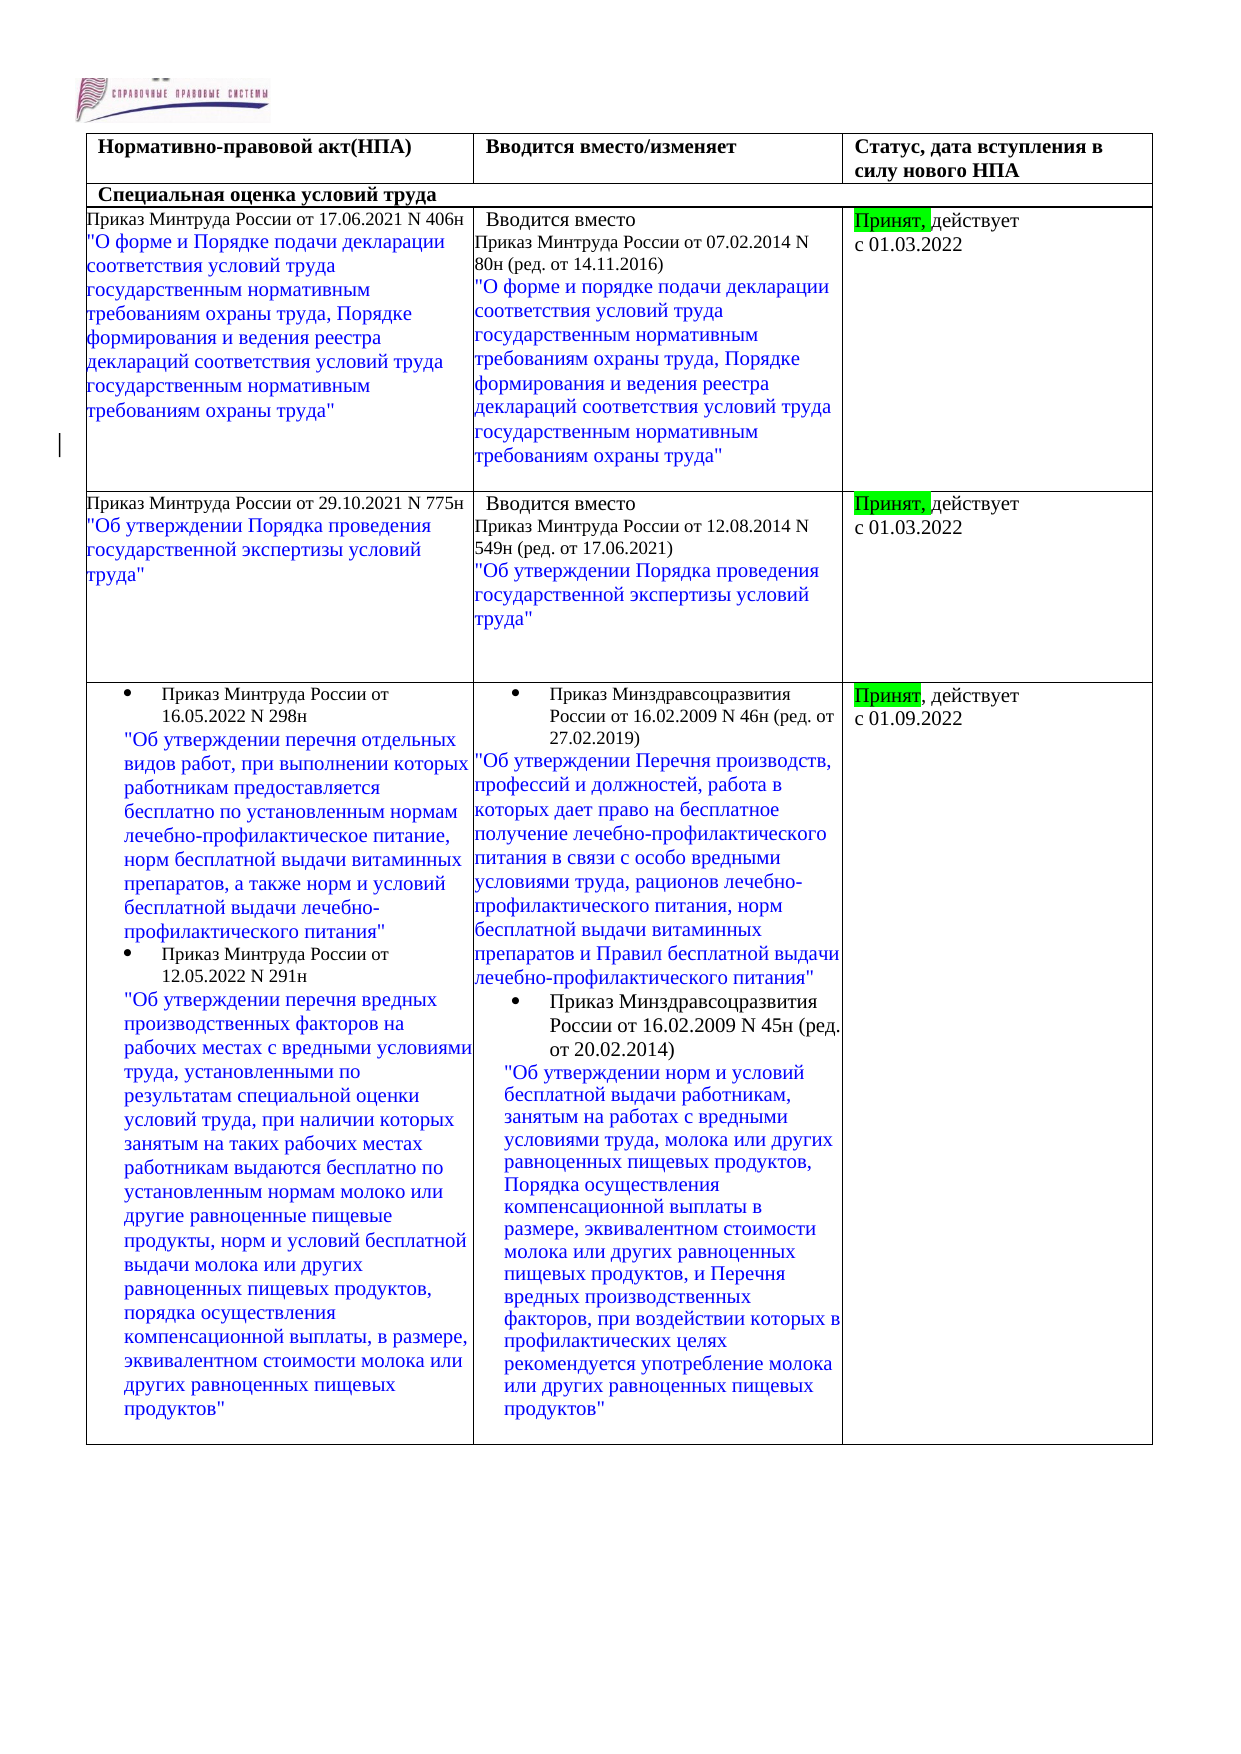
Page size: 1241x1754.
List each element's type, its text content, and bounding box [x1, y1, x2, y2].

table_cell Принят, действует с 01.03.2022 [843, 208, 1152, 491]
table_header Вводится вместо/изменяет [474, 134, 842, 182]
picture [75, 78, 271, 123]
table_cell Приказ Минтруда России от 29.10.2021 N 775н "Об утверждении Порядка проведения государственной экспертизы условий труда" [87, 492, 473, 682]
table_cell Вводится вместо Приказ Минтруда России от 07.02.2014 N 80н (ред. от 14.11.2016) "О форме и порядке подачи декларации соответствия условий труда государственным нормативным требованиям охраны труда, Порядке формирования и ведения реестра деклараций соответствия условий труда государственным нормативным требованиям охраны труда" [474, 208, 842, 491]
table_cell Принят, действует с 01.03.2022 [843, 492, 1152, 682]
table_header Статус, дата вступления в силу нового НПА [843, 134, 1152, 182]
table_cell Вводится вместо Приказ Минтруда России от 12.08.2014 N 549н (ред. от 17.06.2021) "Об утверждении Порядка проведения государственной экспертизы условий труда" [474, 492, 842, 682]
table_cell Специальная оценка условий труда [87, 184, 1152, 206]
table_cell Приказ Минздравсоцразвития России от 16.02.2009 N 46н (ред. от 27.02.2019) "Об утверждении Перечня производств, профессий и должностей, работа в которых дает право на бесплатное получение лечебно-профилактического питания в связи с особо вредными условиями труда, рационов лечебно-профилактического питания, норм бесплатной выдачи витаминных препаратов и Правил бесплатной выдачи лечебно-профилактического питания" Приказ Минздравсоцразвития России от 16.02.2009 N 45н (ред. от 20.02.2014) "Об утверждении норм и условий бесплатной выдачи работникам, занятым на работах с вредными условиями труда, молока или других равноценных пищевых продуктов, Порядка осуществления компенсационной выплаты в размере, эквивалентном стоимости молока или других равноценных пищевых продуктов, и Перечня вредных производственных факторов, при воздействии которых в профилактических целях рекомендуется употребление молока или других равноценных пищевых продуктов" [474, 683, 842, 1444]
table_cell Приказ Минтруда России от 16.05.2022 N 298н "Об утверждении перечня отдельных видов работ, при выполнении которых работникам предоставляется бесплатно по установленным нормам лечебно-профилактическое питание, норм бесплатной выдачи витаминных препаратов, а также норм и условий бесплатной выдачи лечебно-профилактического питания" Приказ Минтруда России от 12.05.2022 N 291н "Об утверждении перечня вредных производственных факторов на рабочих местах с вредными условиями труда, установленными по результатам специальной оценки условий труда, при наличии которых занятым на таких рабочих местах работникам выдаются бесплатно по установленным нормам молоко или другие равноценные пищевые продукты, норм и условий бесплатной выдачи молока или других равноценных пищевых продуктов, порядка осуществления компенсационной выплаты, в размере, эквивалентном стоимости молока или других равноценных пищевых продуктов" [87, 683, 473, 1444]
table_cell Принят, действует с 01.09.2022 [843, 683, 1152, 1444]
table_cell Приказ Минтруда России от 17.06.2021 N 406н "О форме и Порядке подачи декларации соответствия условий труда государственным нормативным требованиям охраны труда, Порядке формирования и ведения реестра деклараций соответствия условий труда государственным нормативным требованиям охраны труда" [87, 208, 473, 491]
table_header Нормативно-правовой акт(НПА) [87, 134, 473, 182]
